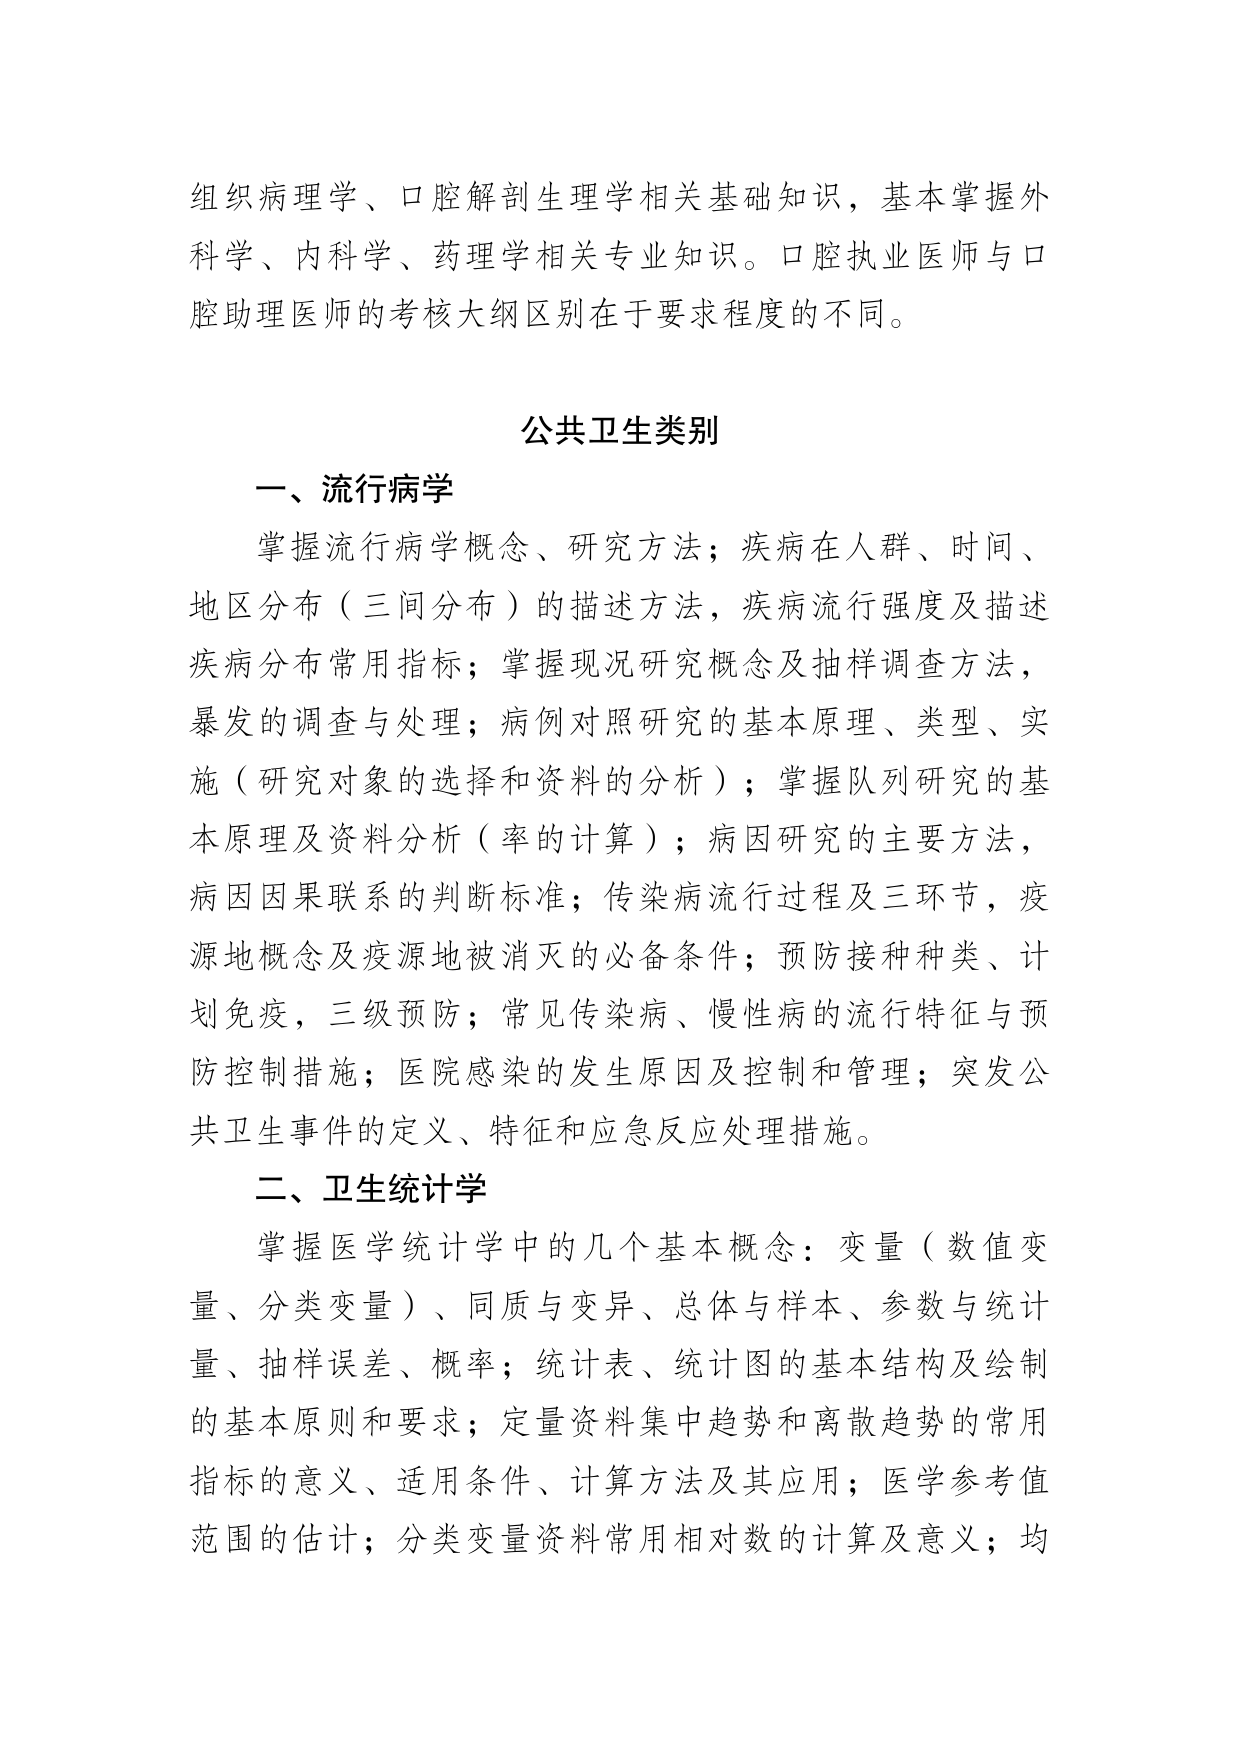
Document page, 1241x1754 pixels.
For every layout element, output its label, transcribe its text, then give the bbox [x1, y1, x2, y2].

text 二、卫生统计学 [187, 1154, 1053, 1212]
text 掌握流行病学概念、研究方法；疾病在人群、时间、地区分布（三间分布）的描述方法，疾病流行强度及描述疾病分布常用指标；掌握现况研究概念及抽样调查方法，暴发的调查与处理；病例对照研究的基本原理、类型、实施（研究对象的选择和资料的分析）；掌握队列研究的基本原理及资料分析（率的计算）；病因研究的主要方法，病因因果联系的判断标准；传染病流行过程及三环节，疫源地概念及疫源地被消灭的必备条件；预防接种种类、计划免疫，三级预防；常见传染病、慢性病的流行特征与预防控制措施；医院感染的发生原因及控制和管理；突发公共卫生事件的定义、特征和应急反应处理措施。 [187, 512, 1053, 1154]
text 公共卫生类别 [187, 395, 1053, 454]
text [187, 1212, 1053, 1562]
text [187, 162, 1053, 337]
text 一、流行病学 [187, 454, 1053, 512]
